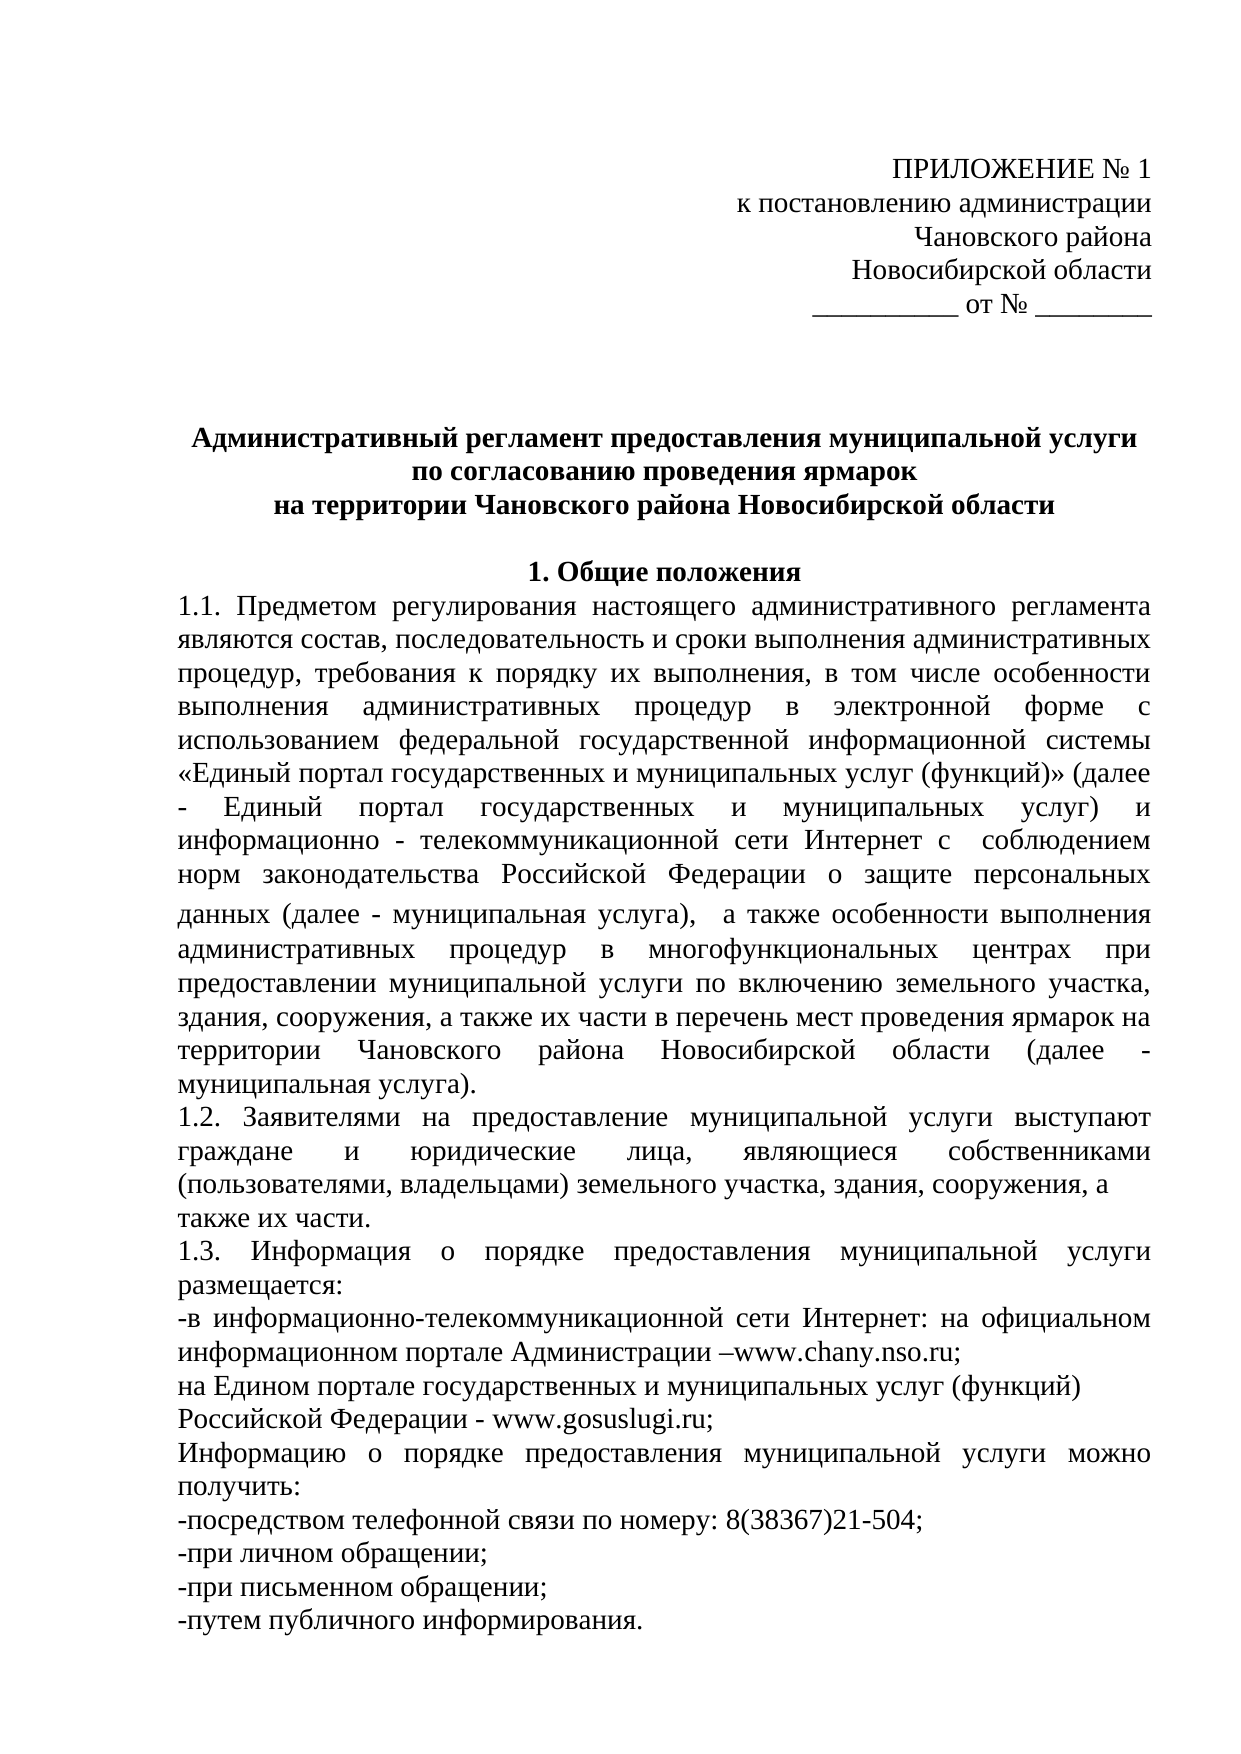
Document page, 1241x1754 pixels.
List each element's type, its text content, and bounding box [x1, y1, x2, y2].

text -при личном обращении; [177, 1535, 1152, 1569]
text к постановлению администрации [177, 185, 1152, 219]
text Административный регламент предоставления муниципальной услуги [177, 420, 1152, 453]
text -путем публичного информирования. [177, 1602, 1152, 1636]
text -в информационно-телекоммуникационной сети Интернет: на официальном информационном портале Администрации –www.chany.nso.ru; [177, 1301, 1152, 1368]
text -при письменном обращении; [177, 1569, 1152, 1602]
text __________ от № ________ [177, 286, 1152, 319]
text Информацию о порядке предоставления муниципальной услуги можно получить: [177, 1435, 1152, 1502]
text 1.1. Предметом регулирования настоящего административного регламента являются состав, последовательность и сроки выполнения административных процедур, требования к порядку их выполнения, в том числе особенности выполнения административных процедур в электронной форме с использованием федеральной государственной информационной системы «Единый портал государственных и муниципальных услуг (функций)» (далее - Единый портал государственных и муниципальных услуг) и информационно - телекоммуникационной сети Интернет с соблюдением норм законодательства Российской Федерации о защите персональных данных (далее - муниципальная услуга), а также особенности выполнения административных процедур в многофункциональных центрах при предоставлении муниципальной услуги по включению земельного участка, здания, сооружения, а также их части в перечень мест проведения ярмарок на территории Чановского района Новосибирской области (далее -муниципальная услуга). [177, 588, 1152, 1099]
text на территории Чановского района Новосибирской области [177, 487, 1152, 521]
text Новосибирской области [177, 252, 1152, 286]
text Российской Федерации - www.gosuslugi.ru; [177, 1401, 1152, 1435]
text на Едином портале государственных и муниципальных услуг (функций) [177, 1368, 1152, 1401]
text также их части. [177, 1200, 1152, 1233]
text 1.3. Информация о порядке предоставления муниципальной услуги размещается: [177, 1233, 1152, 1301]
text 1.2. Заявителями на предоставление муниципальной услуги выступают граждане и юридические лица, являющиеся собственниками (пользователями, владельцами) земельного участка, здания, сооружения, а [177, 1099, 1152, 1200]
text по согласованию проведения ярмарок [177, 453, 1152, 487]
text 1. Общие положения [177, 554, 1152, 588]
text Чановского района [177, 219, 1152, 252]
text ПРИЛОЖЕНИЕ № 1 [177, 152, 1152, 185]
text -посредством телефонной связи по номеру: 8(38367)21-504; [177, 1502, 1152, 1535]
